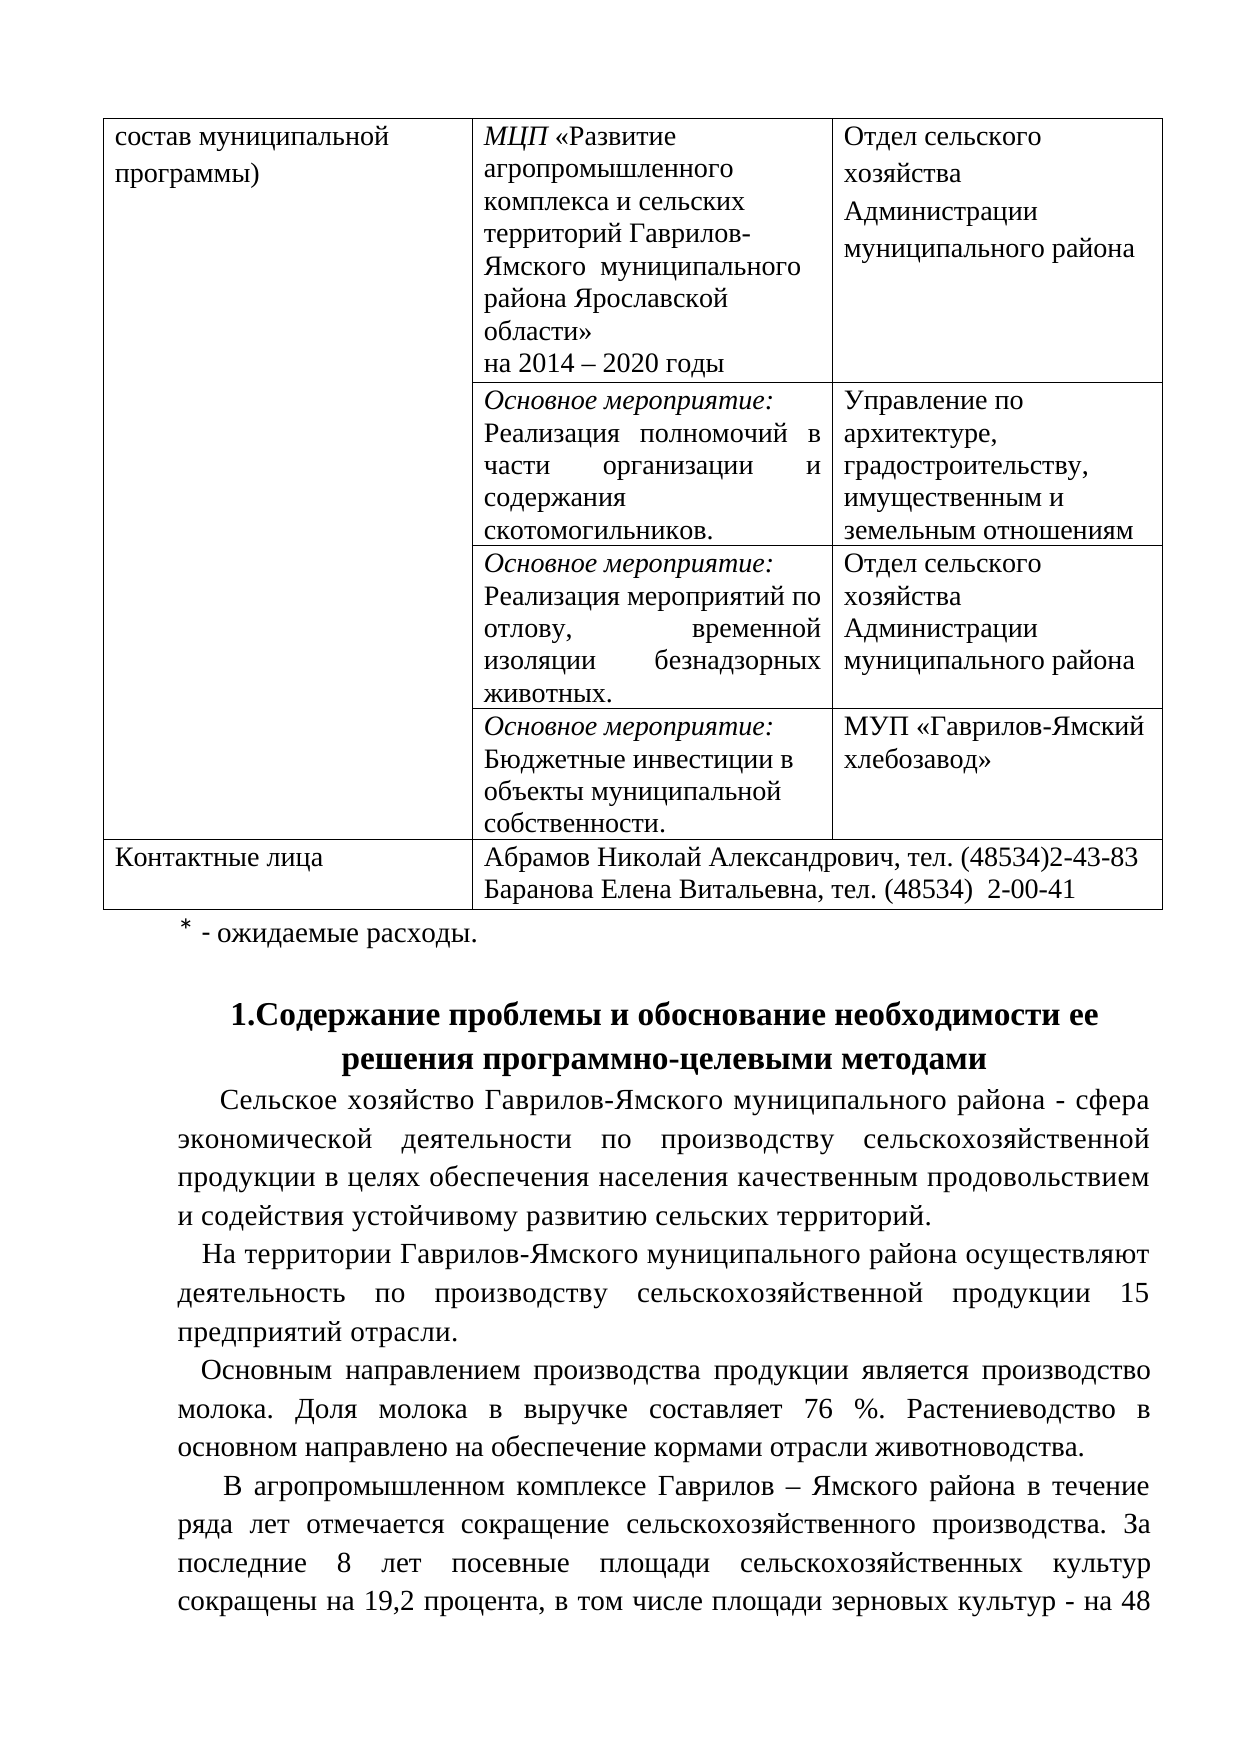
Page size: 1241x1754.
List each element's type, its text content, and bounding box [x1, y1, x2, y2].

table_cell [104, 119, 472, 839]
table_cell Абрамов Николай Александрович, тел. (48534)2-43-83 Баранова Елена Витальевна, тел. (48534) 2-00-41 [473, 840, 1162, 908]
table_cell Отдел сельского хозяйства Администрации муниципального района [833, 546, 1162, 708]
table_cell Управление по архитектуре, градостроительству, имущественным и земельным отношениям [833, 383, 1162, 545]
text На территории Гаврилов-Ямского муниципального района осуществляют деятельность по производству сельскохозяйственной продукции 15 предприятий отрасли. [177, 1237, 1152, 1347]
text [177, 1468, 1152, 1617]
text 1.Содержание проблемы и обоснование необходимости ее решения программно-целевыми методами [177, 994, 1152, 1077]
table_cell Основное мероприятие: Реализация мероприятий по отлову, временной изоляции безнадзорных животных. [473, 546, 832, 708]
table_cell МУП «Гаврилов-Ямский хлебозавод» [833, 709, 1162, 839]
table_cell Основное мероприятие: Реализация полномочий в части организации и содержания скотомогильников. [473, 383, 832, 545]
table_cell Контактные лица [104, 840, 472, 908]
table_cell Основное мероприятие: Бюджетные инвестиции в объекты муниципальной собственности. [473, 709, 832, 839]
table_cell МЦП «Развитие агропромышленного комплекса и сельских территорий Гаврилов-Ямского муниципального района Ярославской области» на 2014 – 2020 годы [473, 119, 832, 382]
table_cell Отдел сельского хозяйства Администрации муниципального района [833, 119, 1162, 382]
text Сельское хозяйство Гаврилов-Ямского муниципального района - сфера экономической деятельности по производству сельскохозяйственной продукции в целях обеспечения населения качественным продовольствием и содействия устойчивому развитию сельских территорий. [177, 1082, 1152, 1232]
text Основным направлением производства продукции является производство молока. Доля молока в выручке составляет 76 %. Растениеводство в основном направлено на обеспечение кормами отрасли животноводства. [177, 1352, 1152, 1463]
text * - ожидаемые расходы. [177, 910, 1152, 950]
